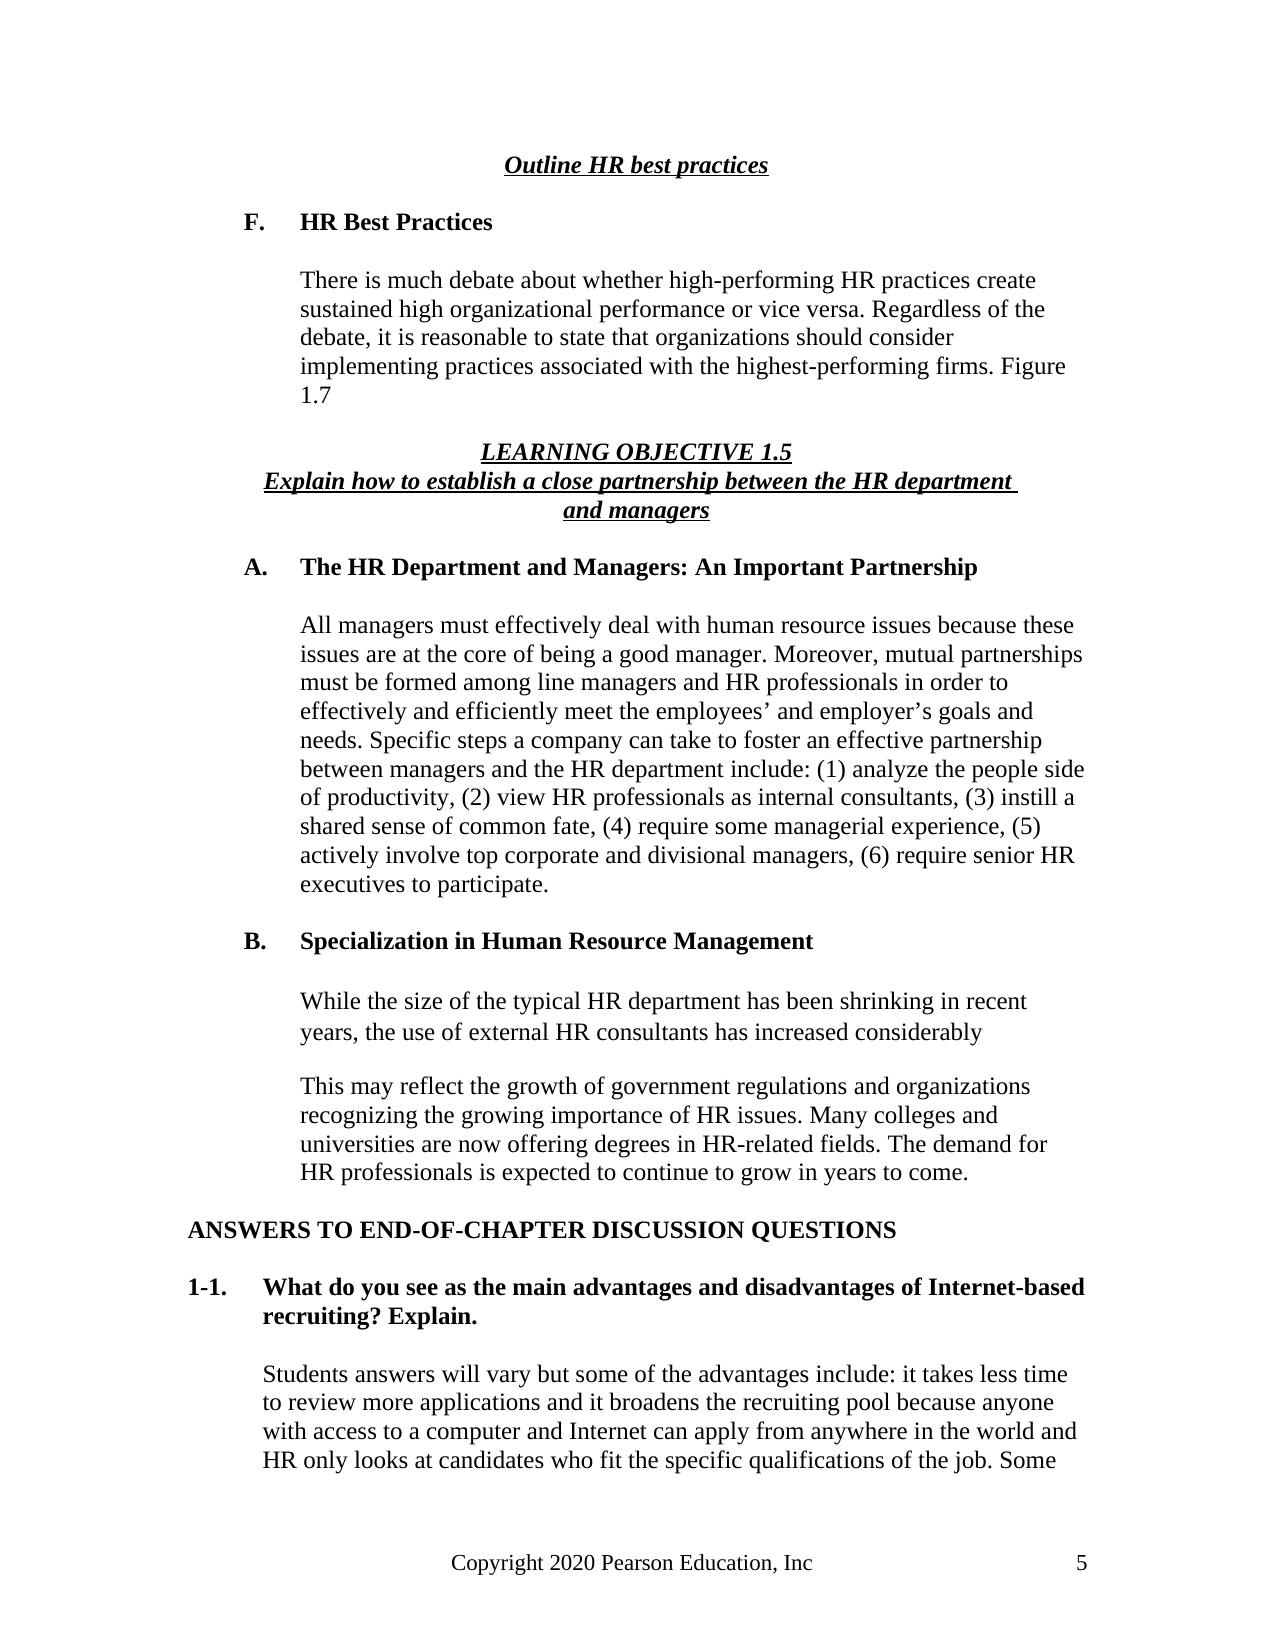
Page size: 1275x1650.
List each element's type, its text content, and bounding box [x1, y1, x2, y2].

text There is much debate about whether high-performing HR practices create sustained high organizational performance or vice versa. Regardless of the debate, it is reasonable to state that organizations should consider implementing practices associated with the highest-performing firms. Figure 1.7 [300, 265, 1088, 409]
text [262, 1359, 1088, 1474]
text ANSWERS TO END-OF-CHAPTER DISCUSSION QUESTIONS [187, 1215, 1088, 1244]
text While the size of the typical HR department has been shrinking in recent years, the use of external HR consultants has increased considerably [300, 984, 1088, 1046]
text LEARNING OBJECTIVE 1.5 [187, 437, 1088, 466]
text and managers [187, 495, 1088, 524]
list What do you see as the main advantages and disadvantages of Internet-based recruiting? Explain. [187, 1272, 1088, 1330]
text B. Specialization in Human Resource Management [187, 926, 1088, 955]
text All managers must effectively deal with human resource issues because these issues are at the core of being a good manager. Moreover, mutual partnerships must be formed among line managers and HR professionals in order to effectively and efficiently meet the employees’ and employer’s goals and needs. Specific steps a company can take to foster an effective partnership between managers and the HR department include: (1) analyze the people side of productivity, (2) view HR professionals as internal consultants, (3) instill a shared sense of common fate, (4) require some managerial experience, (5) actively involve top corporate and divisional managers, (6) require senior HR executives to participate. [300, 610, 1088, 897]
text A. The HR Department and Managers: An Important Partnership [187, 552, 1088, 610]
text This may reflect the growth of government regulations and organizations recognizing the growing importance of HR issues. Many colleges and universities are now offering degrees in HR-related fields. The demand for HR professionals is expected to continue to grow in years to come. [300, 1071, 1088, 1186]
text Outline HR best practices [187, 150, 1088, 179]
text Explain how to establish a close partnership between the HR department [187, 466, 1088, 495]
text F. HR Best Practices [187, 207, 1088, 236]
